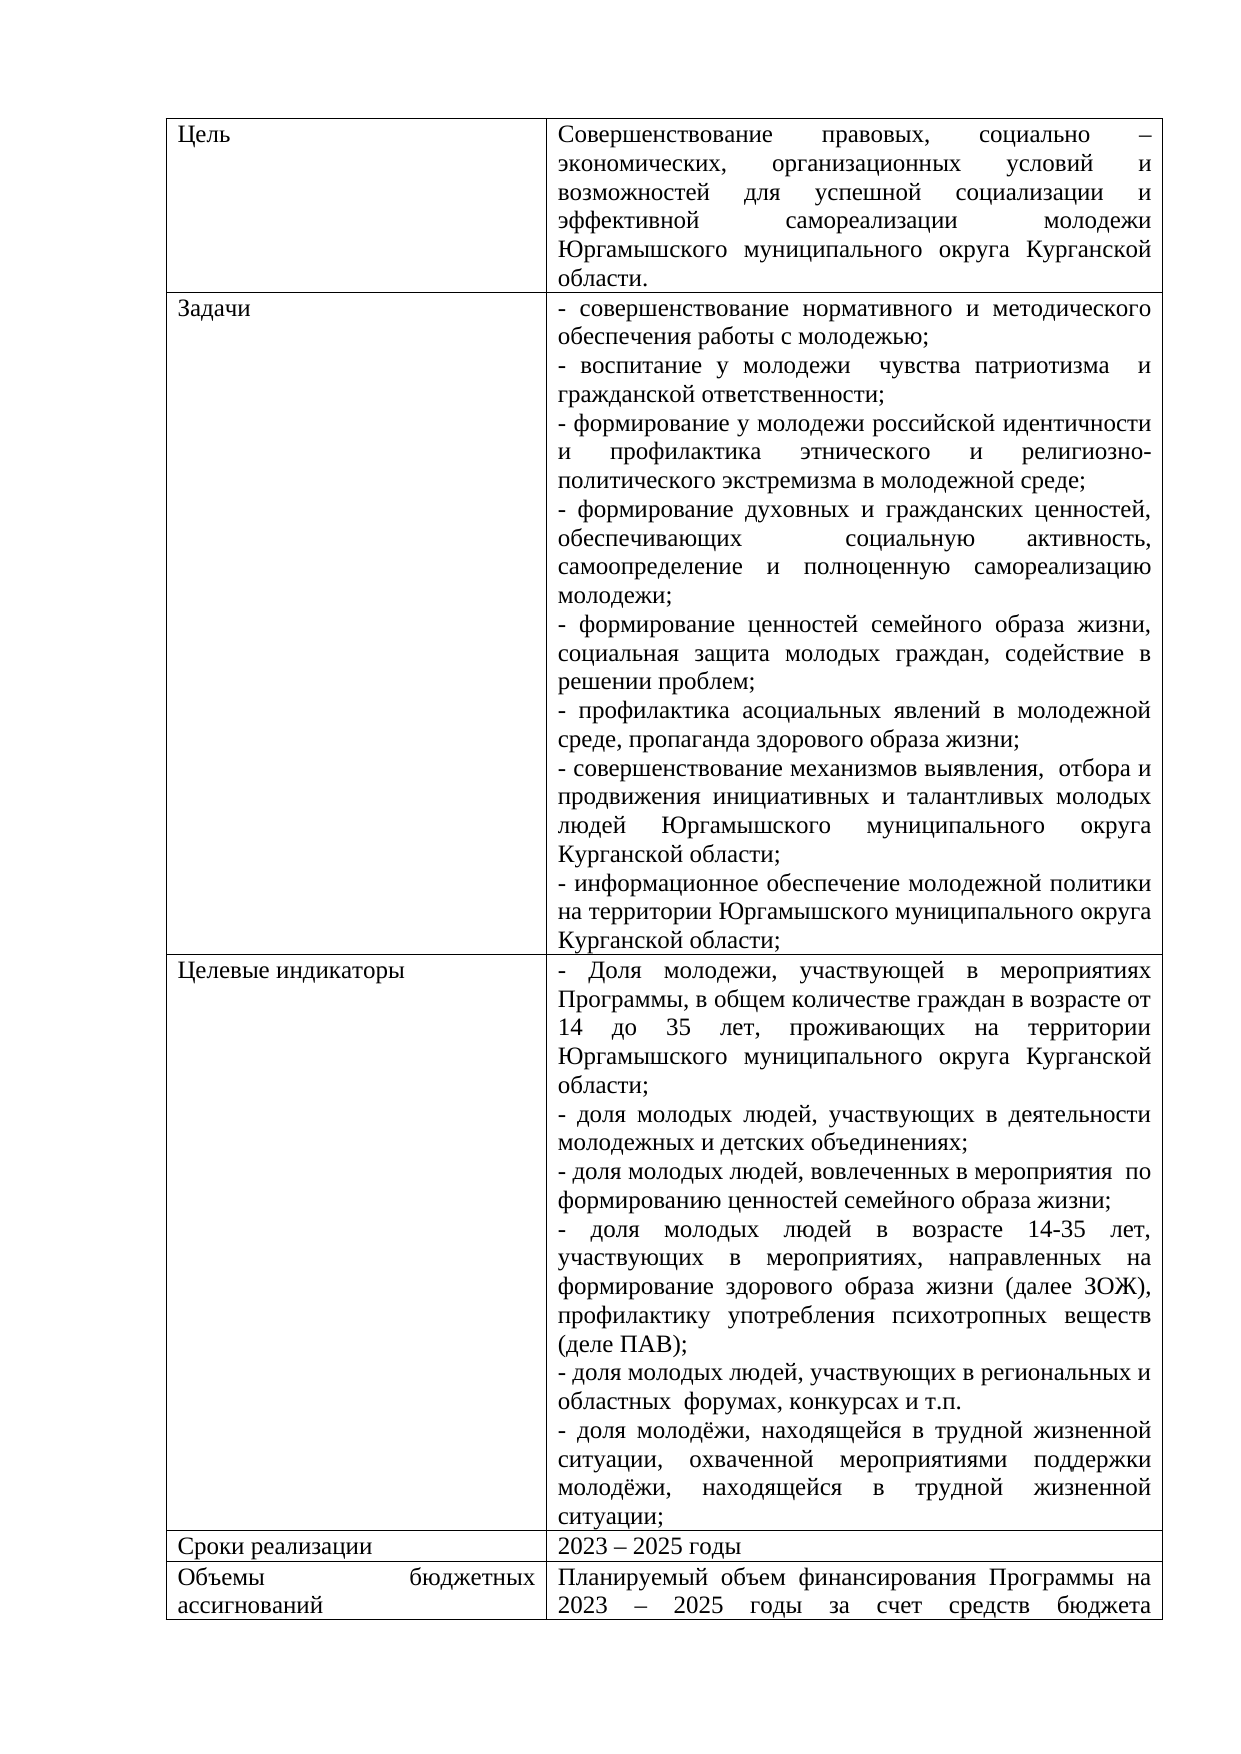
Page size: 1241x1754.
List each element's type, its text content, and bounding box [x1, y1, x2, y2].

table_cell Сроки реализации [167, 1531, 546, 1561]
table_cell - Доля молодежи, участвующей в мероприятиях Программы, в общем количестве граждан в возрасте от 14 до 35 лет, проживающих на территории Юргамышского муниципального округа Курганской области; - доля молодых людей, участвующих в деятельности молодежных и детских объединениях; - доля молодых людей, вовлеченных в мероприятия по формированию ценностей семейного образа жизни; - доля молодых людей в возрасте 14-35 лет, участвующих в мероприятиях, направленных на формирование здорового образа жизни (далее ЗОЖ), профилактику употребления психотропных веществ (деле ПАВ); - доля молодых людей, участвующих в региональных и областных форумах, конкурсах и т.п. - доля молодёжи, находящейся в трудной жизненной ситуации, охваченной мероприятиями поддержки молодёжи, находящейся в трудной жизненной ситуации; [547, 955, 1162, 1530]
table_cell Совершенствование правовых, социально – экономических, организационных условий и возможностей для успешной социализации и эффективной самореализации молодежи Юргамышского муниципального округа Курганской области. [547, 119, 1162, 292]
table_cell Цель [167, 119, 546, 292]
table_cell Задачи [167, 293, 546, 954]
table_cell Целевые индикаторы [167, 955, 546, 1530]
table_cell 2023 – 2025 годы [547, 1531, 1162, 1561]
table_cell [167, 1562, 546, 1619]
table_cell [547, 1562, 1162, 1619]
table_cell - совершенствование нормативного и методического обеспечения работы с молодежью; - воспитание у молодежи чувства патриотизма и гражданской ответственности; - формирование у молодежи российской идентичности и профилактика этнического и религиозно-политического экстремизма в молодежной среде; - формирование духовных и гражданских ценностей, обеспечивающих социальную активность, самоопределение и полноценную самореализацию молодежи; - формирование ценностей семейного образа жизни, социальная защита молодых граждан, содействие в решении проблем; - профилактика асоциальных явлений в молодежной среде, пропаганда здорового образа жизни; - совершенствование механизмов выявления, отбора и продвижения инициативных и талантливых молодых людей Юргамышского муниципального округа Курганской области; - информационное обеспечение молодежной политики на территории Юргамышского муниципального округа Курганской области; [547, 293, 1162, 954]
